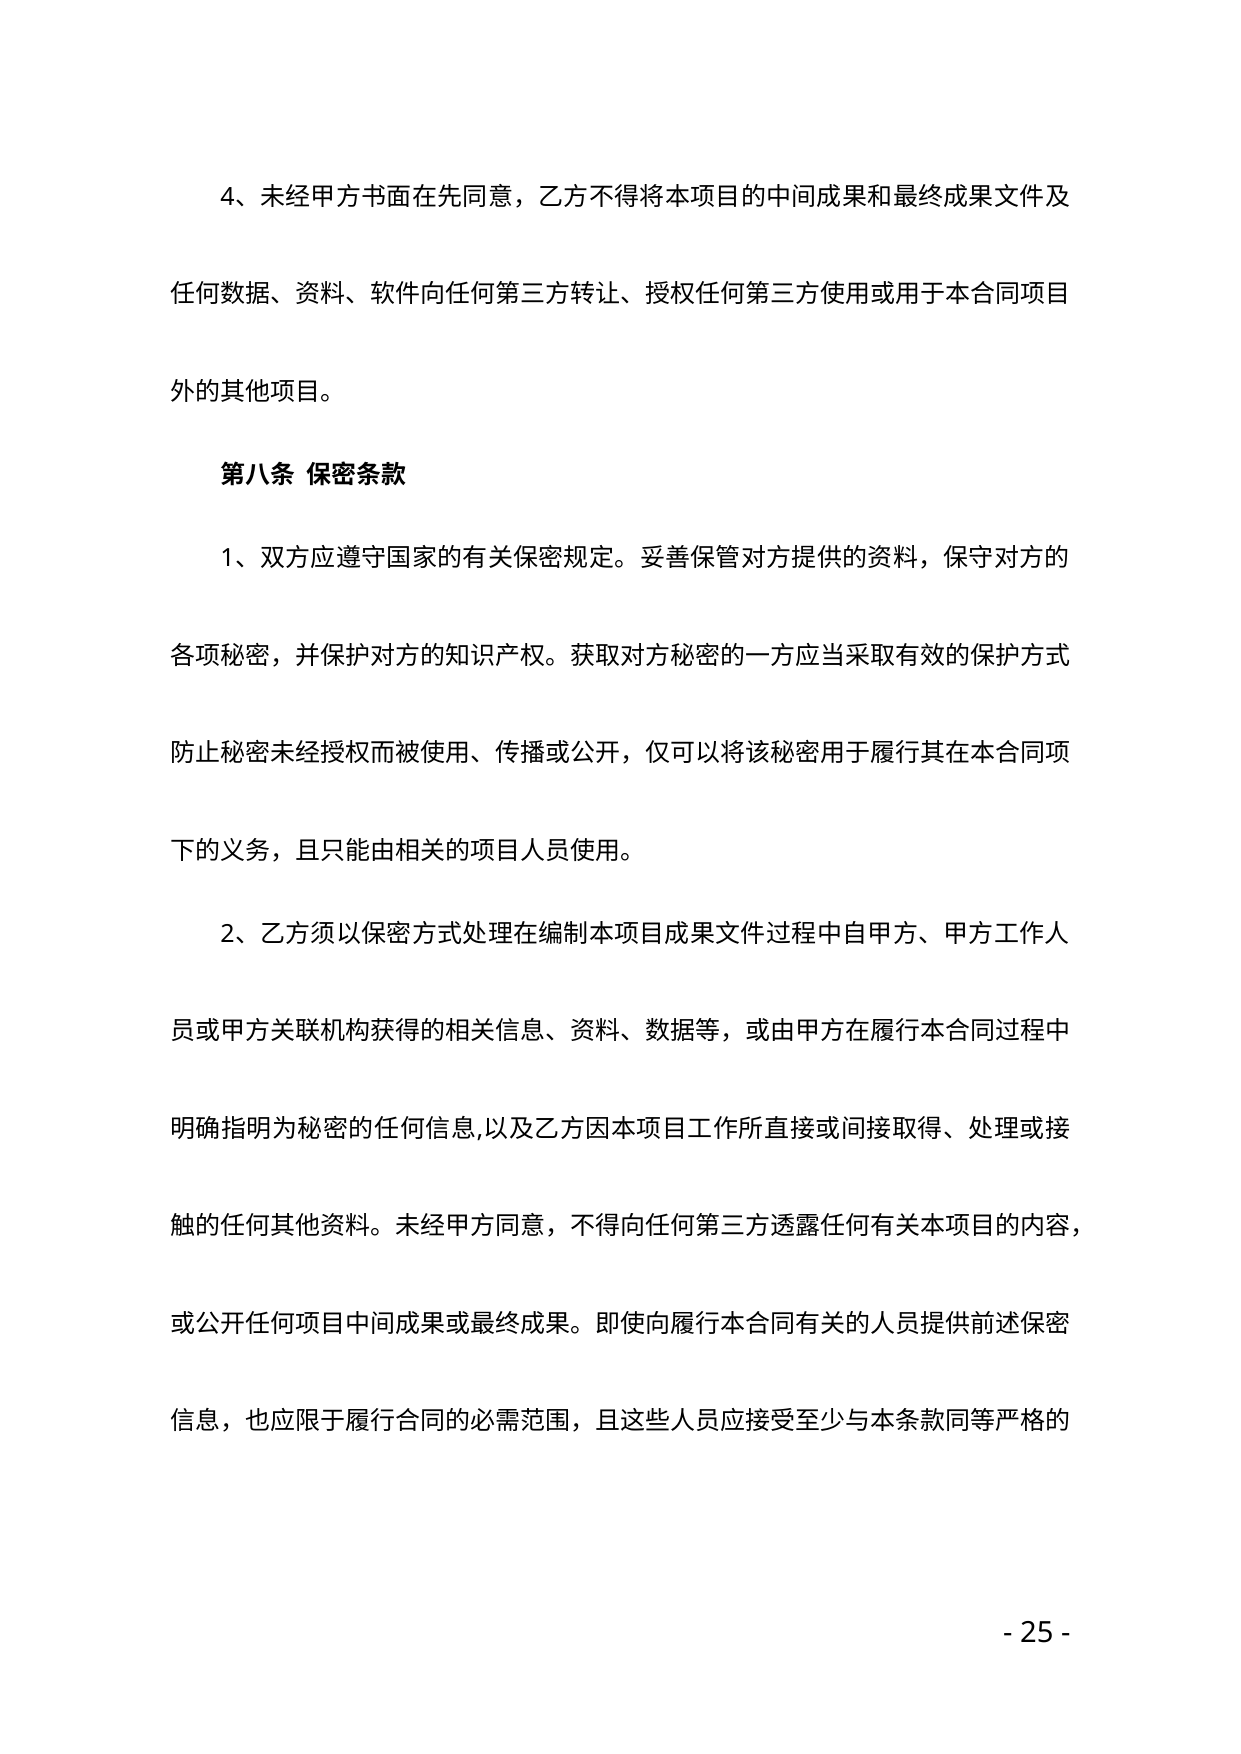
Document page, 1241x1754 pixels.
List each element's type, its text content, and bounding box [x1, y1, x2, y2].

text 第八条 保密条款 [170, 440, 1070, 505]
text 4、未经甲方书面在先同意，乙方不得将本项目的中间成果和最终成果文件及任何数据、资料、软件向任何第三方转让、授权任何第三方使用或用于本合同项目外的其他项目。 [170, 162, 1070, 422]
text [170, 899, 1070, 1451]
text 1、双方应遵守国家的有关保密规定。妥善保管对方提供的资料，保守对方的各项秘密，并保护对方的知识产权。获取对方秘密的一方应当采取有效的保护方式防止秘密未经授权而被使用、传播或公开，仅可以将该秘密用于履行其在本合同项下的义务，且只能由相关的项目人员使用。 [170, 523, 1070, 881]
